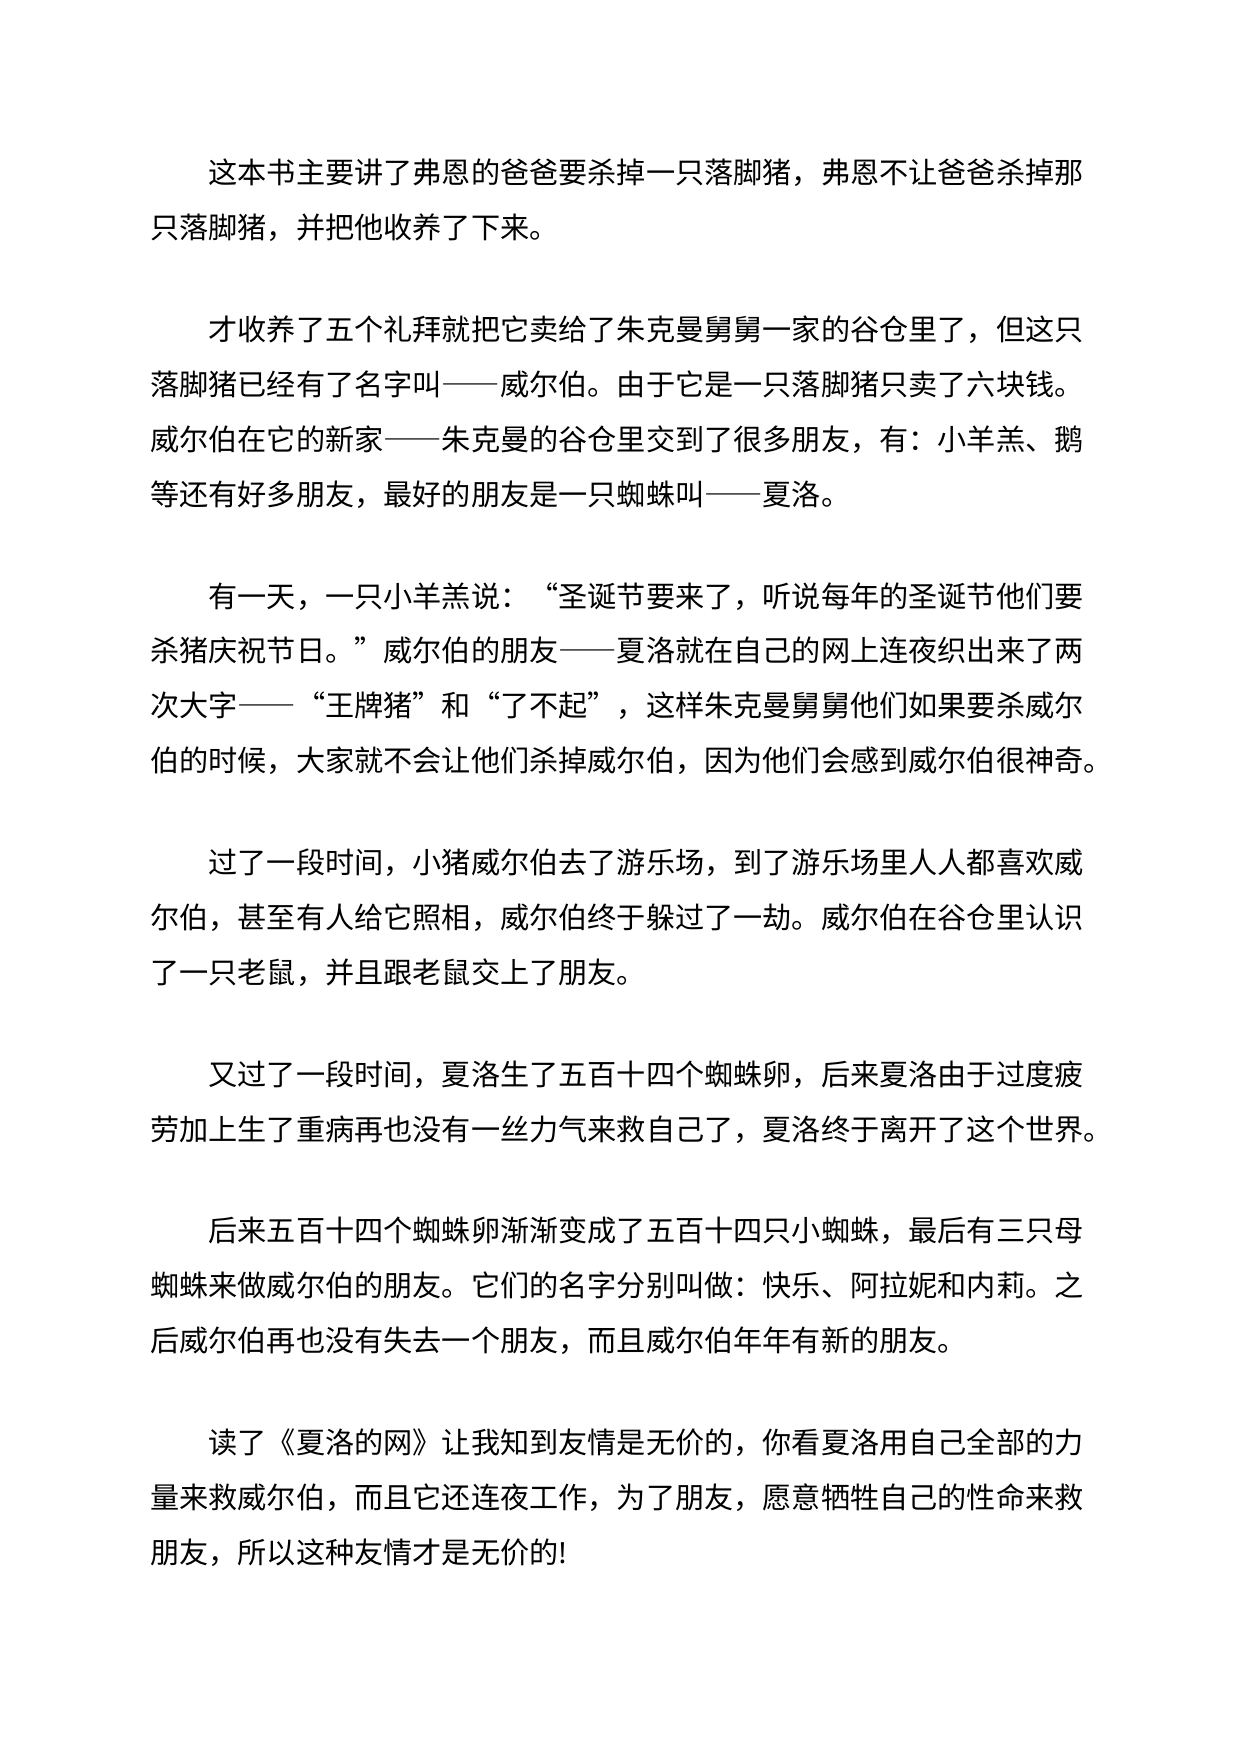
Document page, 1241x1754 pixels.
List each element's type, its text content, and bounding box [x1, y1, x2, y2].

text 过了一段时间，小猪威尔伯去了游乐场，到了游乐场里人人都喜欢威尔伯，甚至有人给它照相，威尔伯终于躲过了一劫。威尔伯在谷仓里认识了一只老鼠，并且跟老鼠交上了朋友。 [150, 839, 1090, 992]
text 才收养了五个礼拜就把它卖给了朱克曼舅舅一家的谷仓里了，但这只落脚猪已经有了名字叫——威尔伯。由于它是一只落脚猪只卖了六块钱。威尔伯在它的新家——朱克曼的谷仓里交到了很多朋友，有：小羊羔、鹅等还有好多朋友，最好的朋友是一只蜘蛛叫——夏洛。 [150, 307, 1090, 514]
text 有一天，一只小羊羔说：“圣诞节要来了，听说每年的圣诞节他们要杀猪庆祝节日。”威尔伯的朋友——夏洛就在自己的网上连夜织出来了两次大字——“王牌猪”和“了不起”，这样朱克曼舅舅他们如果要杀威尔伯的时候，大家就不会让他们杀掉威尔伯，因为他们会感到威尔伯很神奇。 [150, 573, 1090, 780]
text 后来五百十四个蜘蛛卵渐渐变成了五百十四只小蜘蛛，最后有三只母蜘蛛来做威尔伯的朋友。它们的名字分别叫做：快乐、阿拉妮和内莉。之后威尔伯再也没有失去一个朋友，而且威尔伯年年有新的朋友。 [150, 1208, 1090, 1360]
text 这本书主要讲了弗恩的爸爸要杀掉一只落脚猪，弗恩不让爸爸杀掉那只落脚猪，并把他收养了下来。 [150, 150, 1090, 247]
text 读了《夏洛的网》让我知到友情是无价的，你看夏洛用自己全部的力量来救威尔伯，而且它还连夜工作，为了朋友，愿意牺牲自己的性命来救朋友，所以这种友情才是无价的! [150, 1419, 1090, 1572]
text 又过了一段时间，夏洛生了五百十四个蜘蛛卵，后来夏洛由于过度疲劳加上生了重病再也没有一丝力气来救自己了，夏洛终于离开了这个世界。 [150, 1051, 1090, 1148]
